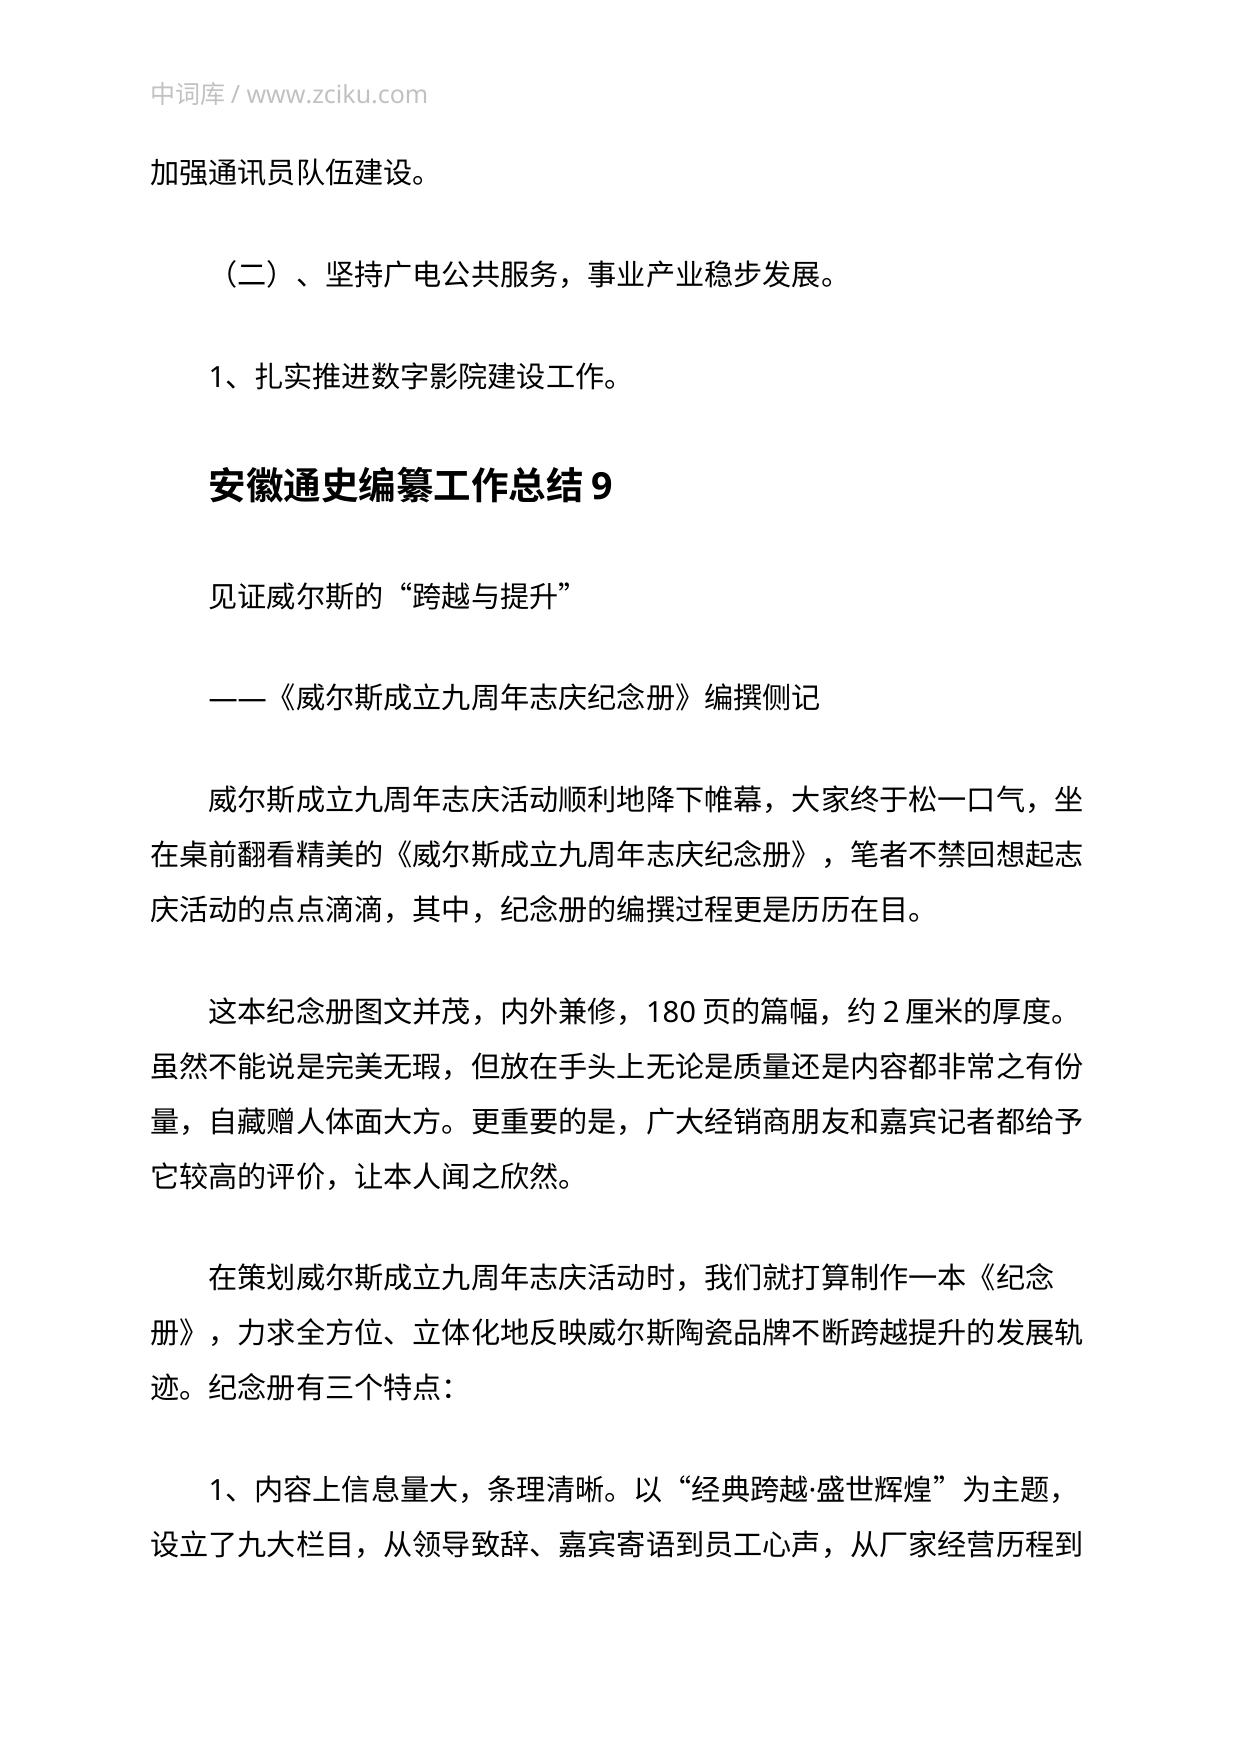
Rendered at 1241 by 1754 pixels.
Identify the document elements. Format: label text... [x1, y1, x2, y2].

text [150, 150, 1090, 192]
text 威尔斯成立九周年志庆活动顺利地降下帷幕，大家终于松一口气，坐在桌前翻看精美的《威尔斯成立九周年志庆纪念册》，笔者不禁回想起志庆活动的点点滴滴，其中，纪念册的编撰过程更是历历在目。 [150, 777, 1090, 929]
text 见证威尔斯的“跨越与提升” [150, 573, 1090, 615]
text 在策划威尔斯成立九周年志庆活动时，我们就打算制作一本《纪念册》，力求全方位、立体化地反映威尔斯陶瓷品牌不断跨越提升的发展轨迹。纪念册有三个特点： [150, 1255, 1090, 1407]
text ——《威尔斯成立九周年志庆纪念册》编撰侧记 [150, 675, 1090, 717]
text 这本纪念册图文并茂，内外兼修，180页的篇幅，约2厘米的厚度。虽然不能说是完美无瑕，但放在手头上无论是质量还是内容都非常之有份量，自藏赠人体面大方。更重要的是，广大经销商朋友和嘉宾记者都给予它较高的评价，让本人闻之欣然。 [150, 988, 1090, 1196]
text 1、扎实推进数字影院建设工作。 [150, 353, 1090, 396]
text （二）、坚持广电公共服务，事业产业稳步发展。 [150, 252, 1090, 294]
text 安徽通史编纂工作总结9 [150, 456, 1090, 510]
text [150, 1467, 1090, 1564]
